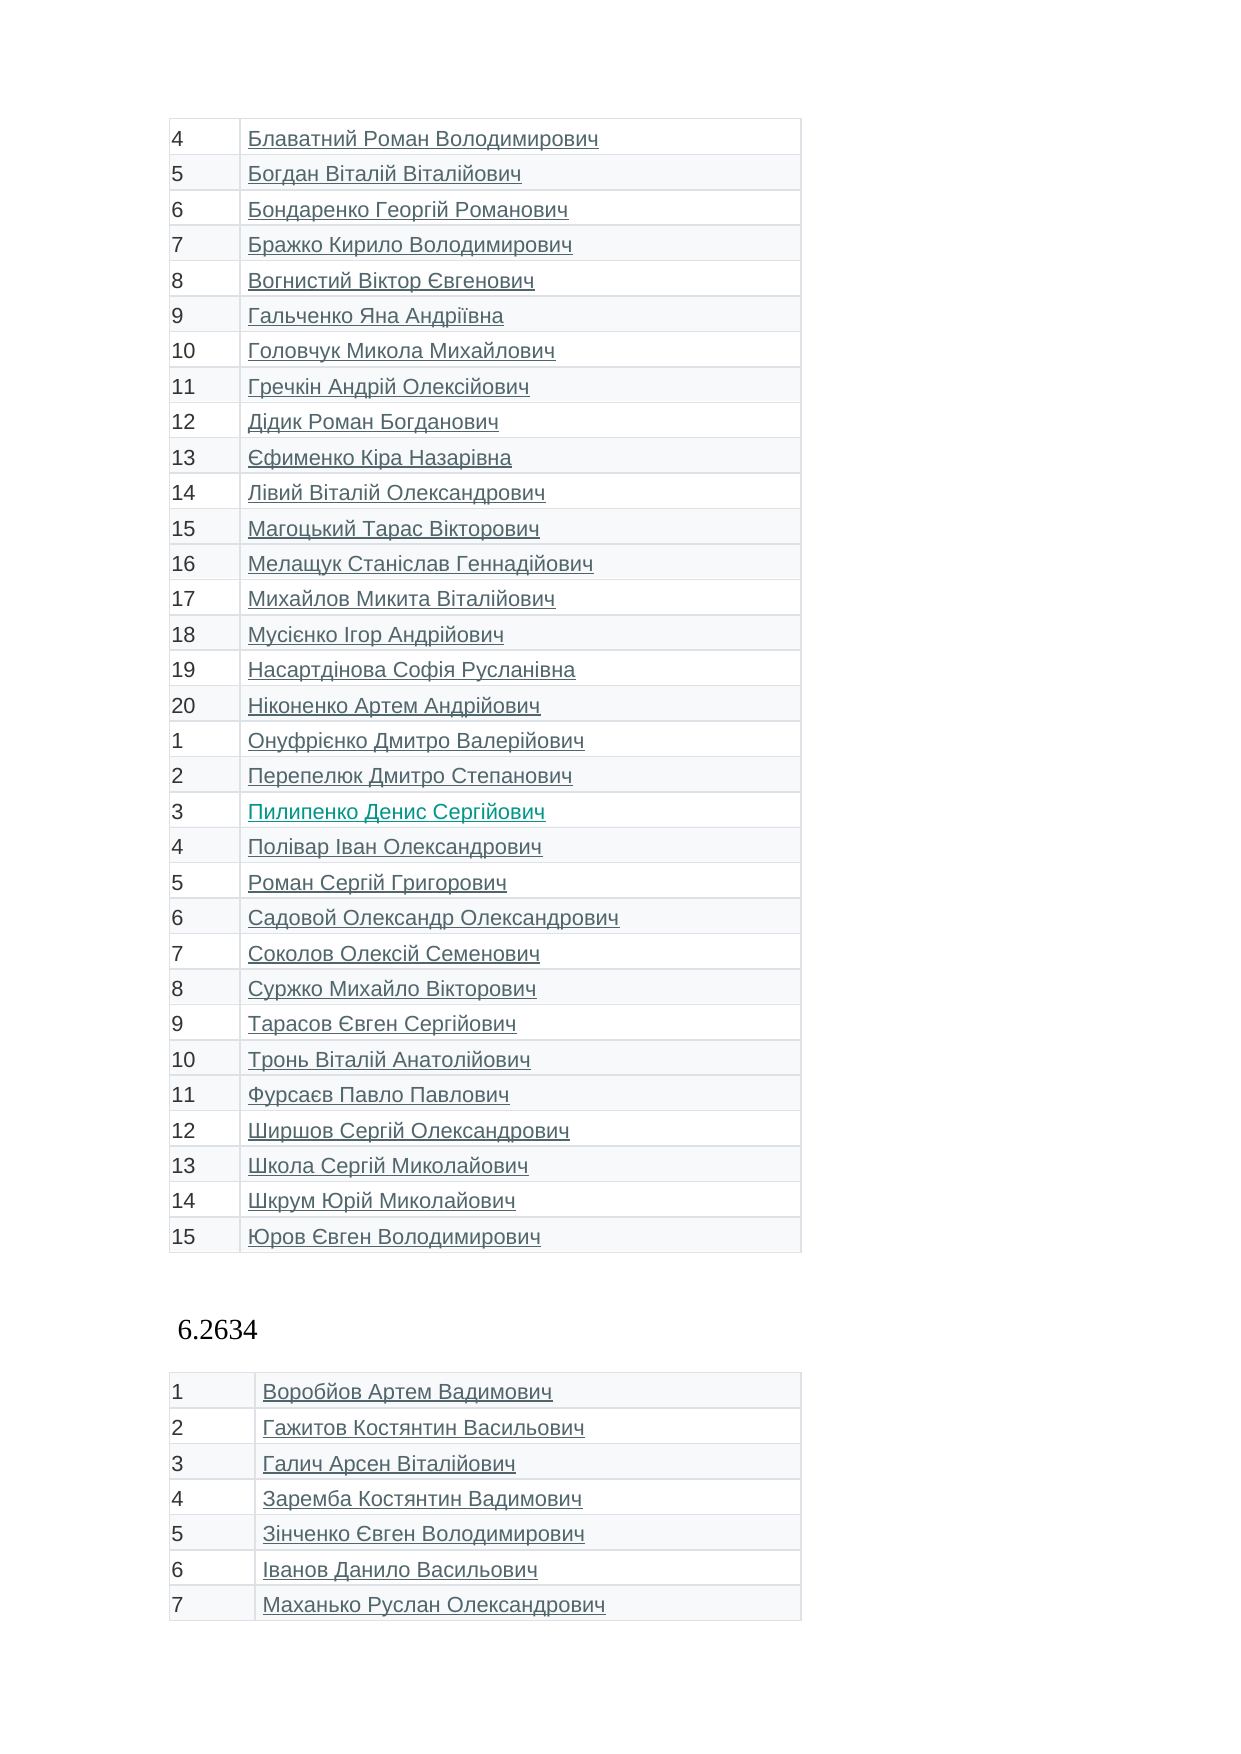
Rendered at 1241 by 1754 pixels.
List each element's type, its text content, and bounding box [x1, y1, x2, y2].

table_cell Головчук Микола Михайлович [241, 332, 800, 366]
table_cell Насартдінова Софія Русланівна [241, 651, 800, 685]
table_cell 17 [170, 580, 239, 614]
table_cell 6 [170, 899, 239, 933]
table_cell 5 [170, 1515, 254, 1549]
table_cell 5 [170, 863, 239, 897]
table_cell 12 [170, 1111, 239, 1145]
table_cell 2 [170, 1409, 254, 1443]
table_cell Маханько Руслан Олександрович [256, 1586, 800, 1620]
table_cell 1 [170, 722, 239, 756]
table_cell 13 [170, 1147, 239, 1181]
table_cell Юров Євген Володимирович [241, 1218, 800, 1251]
table_cell 4 [170, 828, 239, 862]
table_cell Магоцький Тарас Вікторович [241, 509, 800, 543]
table_cell Єфименко Кіра Назарівна [241, 438, 800, 472]
table_cell Онуфрієнко Дмитро Валерійович [241, 722, 800, 756]
table_cell 3 [170, 1444, 254, 1478]
table_cell Роман Сергій Григорович [241, 863, 800, 897]
table_cell 20 [170, 686, 239, 720]
table_cell Заремба Костянтин Вадимович [256, 1480, 800, 1513]
table_cell Блаватний Роман Володимирович [241, 119, 800, 153]
table_cell Гальченко Яна Андріївна [241, 297, 800, 331]
table_cell Мелащук Станіслав Геннадійович [241, 545, 800, 578]
table_cell Ніконенко Артем Андрійович [241, 686, 800, 720]
table_cell Тарасов Євген Сергійович [241, 1005, 800, 1039]
table_cell 11 [170, 1076, 239, 1110]
table_cell 4 [170, 1480, 254, 1513]
table_cell Бражко Кирило Володимирович [241, 226, 800, 260]
table_cell 2 [170, 757, 239, 791]
table_cell 8 [170, 261, 239, 295]
table_header Воробйов Артем Вадимович [256, 1373, 800, 1407]
table_cell 9 [170, 297, 239, 331]
table_cell 5 [170, 155, 239, 189]
table_cell 9 [170, 1005, 239, 1039]
table_cell Тронь Віталій Анатолійович [241, 1041, 800, 1074]
table_cell Полівар Іван Олександрович [241, 828, 800, 862]
text 6.2634 [177, 1312, 1152, 1346]
table_cell 14 [170, 474, 239, 508]
table_cell Пилипенко Денис Сергійович [241, 793, 800, 826]
table_cell 3 [170, 793, 239, 826]
table_cell 7 [170, 934, 239, 968]
table_cell Мусієнко Ігор Андрійович [241, 616, 800, 649]
table_cell 8 [170, 970, 239, 1003]
table_cell 6 [170, 1551, 254, 1584]
table_cell 10 [170, 332, 239, 366]
table_cell Школа Сергій Миколайович [241, 1147, 800, 1181]
table_cell Соколов Олексій Семенович [241, 934, 800, 968]
table_cell Лівий Віталій Олександрович [241, 474, 800, 508]
table_cell Зінченко Євген Володимирович [256, 1515, 800, 1549]
table_cell 10 [170, 1041, 239, 1074]
table_cell Богдан Віталій Віталійович [241, 155, 800, 189]
table_cell Суржко Михайло Вікторович [241, 970, 800, 1003]
table_cell 13 [170, 438, 239, 472]
table_cell Садовой Олександр Олександрович [241, 899, 800, 933]
table_cell 11 [170, 368, 239, 401]
table_cell Перепелюк Дмитро Степанович [241, 757, 800, 791]
table_cell Бондаренко Георгій Романович [241, 191, 800, 224]
table_cell 18 [170, 616, 239, 649]
table_cell Гажитов Костянтин Васильович [256, 1409, 800, 1443]
table_cell 15 [170, 509, 239, 543]
table_cell Іванов Данило Васильович [256, 1551, 800, 1584]
table_cell 14 [170, 1182, 239, 1216]
table_cell 16 [170, 545, 239, 578]
table_cell 12 [170, 403, 239, 437]
table_cell Михайлов Микита Віталійович [241, 580, 800, 614]
table_cell Гречкін Андрій Олексійович [241, 368, 800, 401]
table_cell 6 [170, 191, 239, 224]
table_cell 15 [170, 1218, 239, 1251]
table_cell Фурсаєв Павло Павлович [241, 1076, 800, 1110]
table_cell 7 [170, 1586, 254, 1620]
table_cell Дідик Роман Богданович [241, 403, 800, 437]
table_cell 7 [170, 226, 239, 260]
table_header 1 [170, 1373, 254, 1407]
table_cell Вогнистий Віктор Євгенович [241, 261, 800, 295]
table_cell 19 [170, 651, 239, 685]
table_cell 4 [170, 119, 239, 153]
table_cell Галич Арсен Віталійович [256, 1444, 800, 1478]
table_cell Ширшов Сергій Олександрович [241, 1111, 800, 1145]
table_cell Шкрум Юрій Миколайович [241, 1182, 800, 1216]
